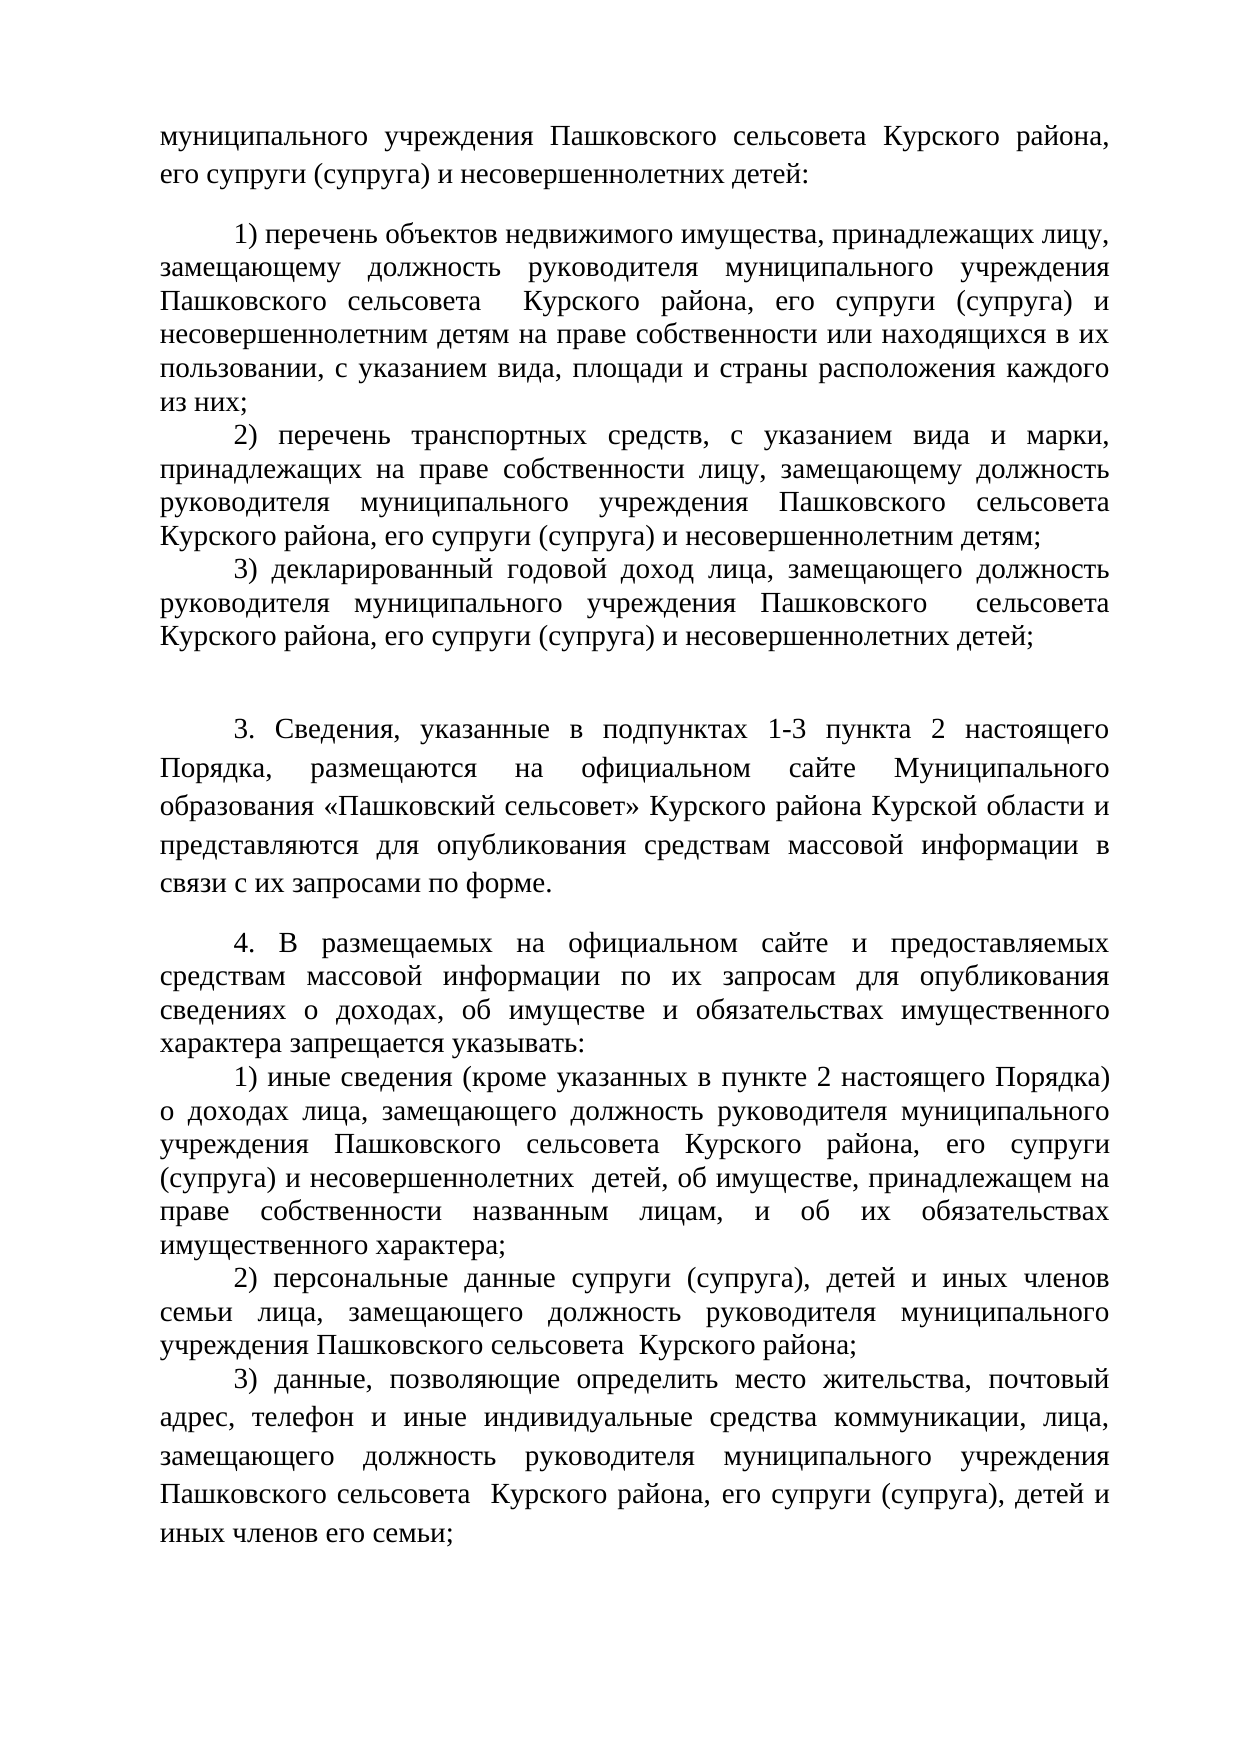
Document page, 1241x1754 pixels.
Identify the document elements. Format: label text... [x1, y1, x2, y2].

text 3) данные, позволяющие определить место жительства, почтовый адрес, телефон и иные индивидуальные средства коммуникации, лица, замещающего должность руководителя муниципального учреждения Пашковского сельсовета Курского района, его супруги (супруга), детей и иных членов его семьи; [159, 1361, 1110, 1549]
text 2) персональные данные супруги (супруга), детей и иных членов семьи лица, замещающего должность руководителя муниципального учреждения Пашковского сельсовета Курского района; [159, 1260, 1110, 1361]
text 4. В размещаемых на официальном сайте и предоставляемых средствам массовой информации по их запросам для опубликования сведениях о доходах, об имуществе и обязательствах имущественного характера запрещается указывать: [159, 925, 1110, 1059]
text 1) иные сведения (кроме указанных в пункте 2 настоящего Порядка) о доходах лица, замещающего должность руководителя муниципального учреждения Пашковского сельсовета Курского района, его супруги (супруга) и несовершеннолетних детей, об имуществе, принадлежащем на праве собственности названным лицам, и об их обязательствах имущественного характера; [159, 1059, 1110, 1260]
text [159, 118, 1110, 190]
text 1) перечень объектов недвижимого имущества, принадлежащих лицу, замещающему должность руководителя муниципального учреждения Пашковского сельсовета Курского района, его супруги (супруга) и несовершеннолетним детям на праве собственности или находящихся в их пользовании, с указанием вида, площади и страны расположения каждого из них; [159, 216, 1110, 417]
text 3) декларированный годовой доход лица, замещающего должность руководителя муниципального учреждения Пашковского сельсовета Курского района, его супруги (супруга) и несовершеннолетних детей; [159, 551, 1110, 652]
text 3. Сведения, указанные в подпунктах 1-3 пункта 2 настоящего Порядка, размещаются на официальном сайте Муниципального образования «Пашковский сельсовет» Курского района Курской области и представляются для опубликования средствам массовой информации в связи с их запросами по форме. [159, 711, 1110, 899]
text 2) перечень транспортных средств, с указанием вида и марки, принадлежащих на праве собственности лицу, замещающему должность руководителя муниципального учреждения Пашковского сельсовета Курского района, его супруги (супруга) и несовершеннолетним детям; [159, 417, 1110, 551]
